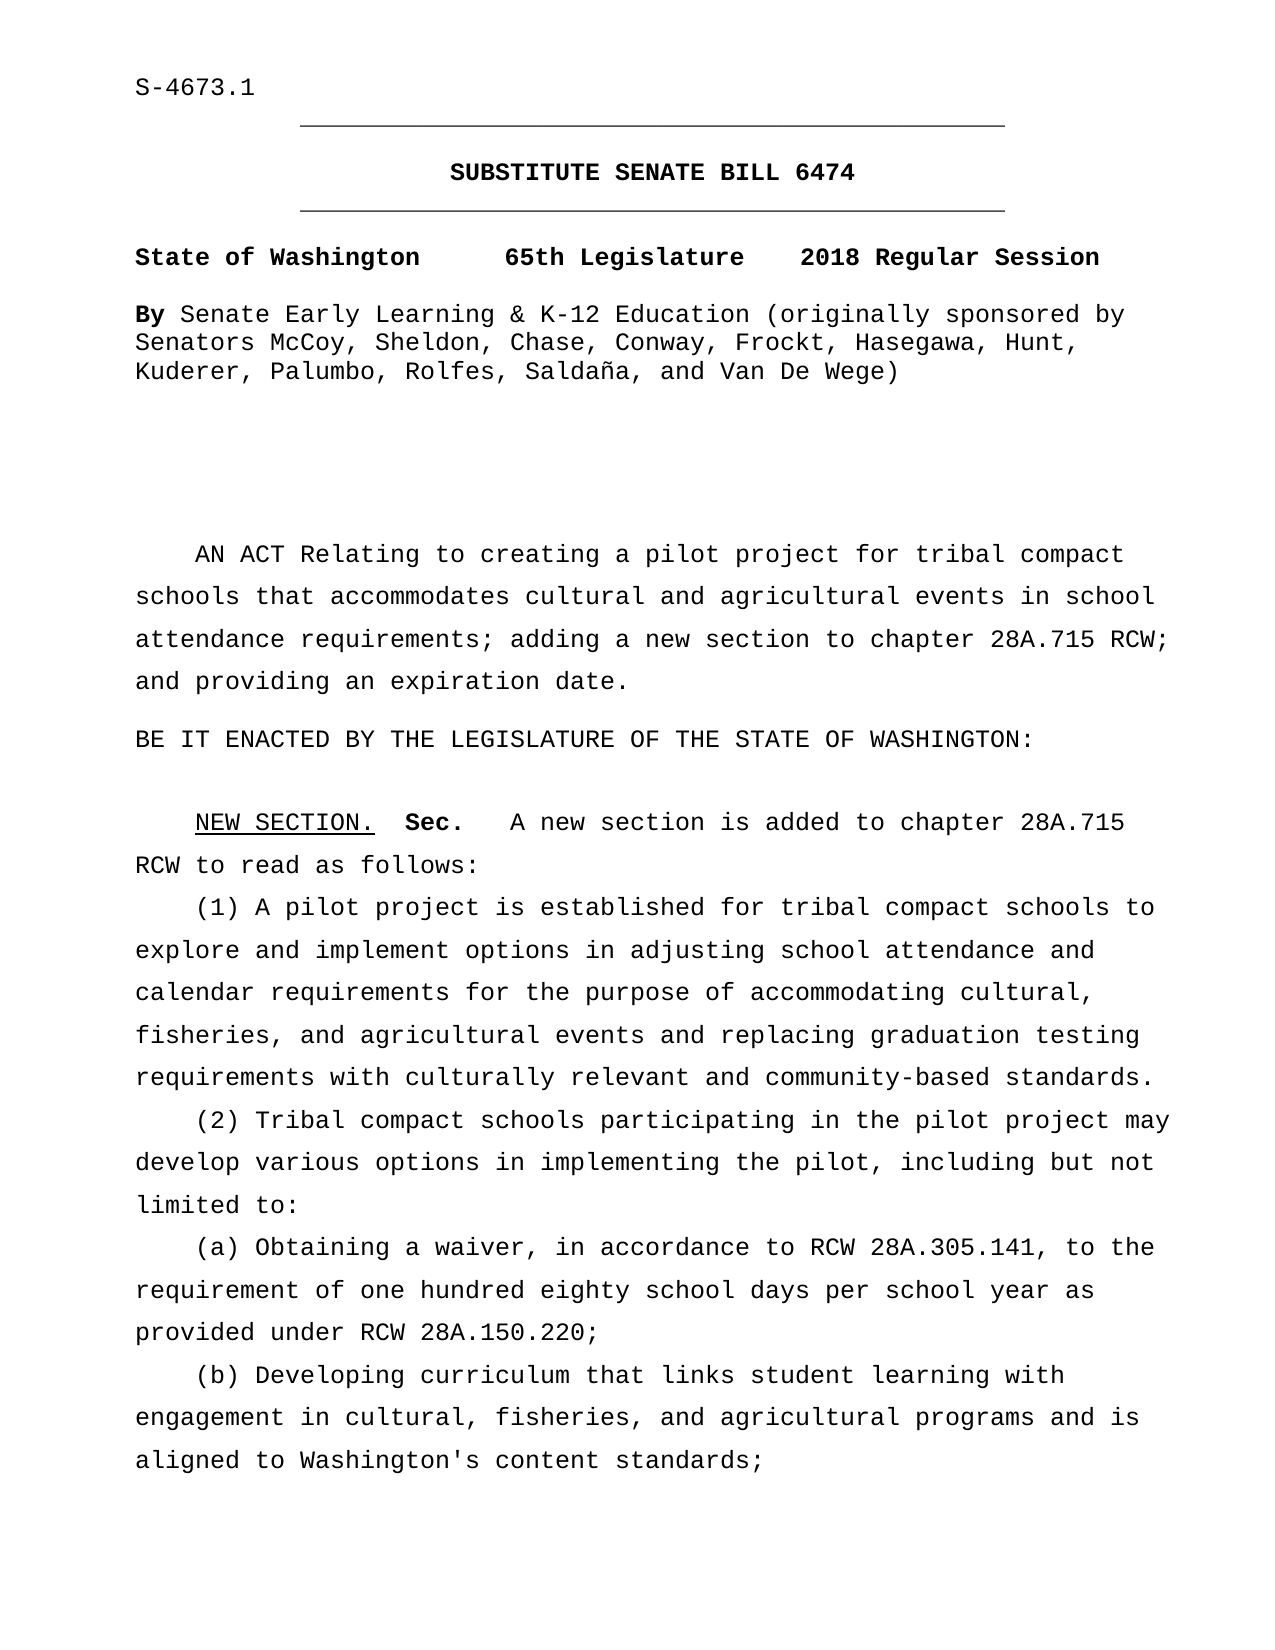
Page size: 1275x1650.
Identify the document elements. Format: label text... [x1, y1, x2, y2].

text (a) Obtaining a waiver, in accordance to RCW 28A.305.141, to the requirement of one hundred eighty school days per school year as provided under RCW 28A.150.220; [135, 1222, 1170, 1349]
text _______________________________________________ [135, 103, 1170, 132]
text _______________________________________________ [135, 188, 1170, 217]
text By Senate Early Learning & K-12 Education (originally sponsored by Senators McCoy, Sheldon, Chase, Conway, Frockt, Hasegawa, Hunt, Kuderer, Palumbo, Rolfes, Saldaña, and Van De Wege) [135, 302, 1170, 387]
text State of Washington 65th Legislature 2018 Regular Session [135, 245, 1170, 273]
text AN ACT Relating to creating a pilot project for tribal compact schools that accommodates cultural and agricultural events in school attendance requirements; adding a new section to chapter 28A.715 RCW; and providing an expiration date. [135, 528, 1170, 698]
text NEW SECTION. Sec. A new section is added to chapter 28A.715 RCW to read as follows: [135, 797, 1170, 882]
text BE IT ENACTED BY THE LEGISLATURE OF THE STATE OF WASHINGTON: [135, 727, 1170, 755]
text SUBSTITUTE SENATE BILL 6474 [135, 160, 1170, 188]
text (b) Developing curriculum that links student learning with engagement in cultural, fisheries, and agricultural programs and is aligned to Washington's content standards; [135, 1349, 1170, 1477]
text S-4673.1 [135, 75, 1170, 103]
text (1) A pilot project is established for tribal compact schools to explore and implement options in adjusting school attendance and calendar requirements for the purpose of accommodating cultural, fisheries, and agricultural events and replacing graduation testing requirements with culturally relevant and community-based standards. [135, 882, 1170, 1094]
text (2) Tribal compact schools participating in the pilot project may develop various options in implementing the pilot, including but not limited to: [135, 1094, 1170, 1222]
